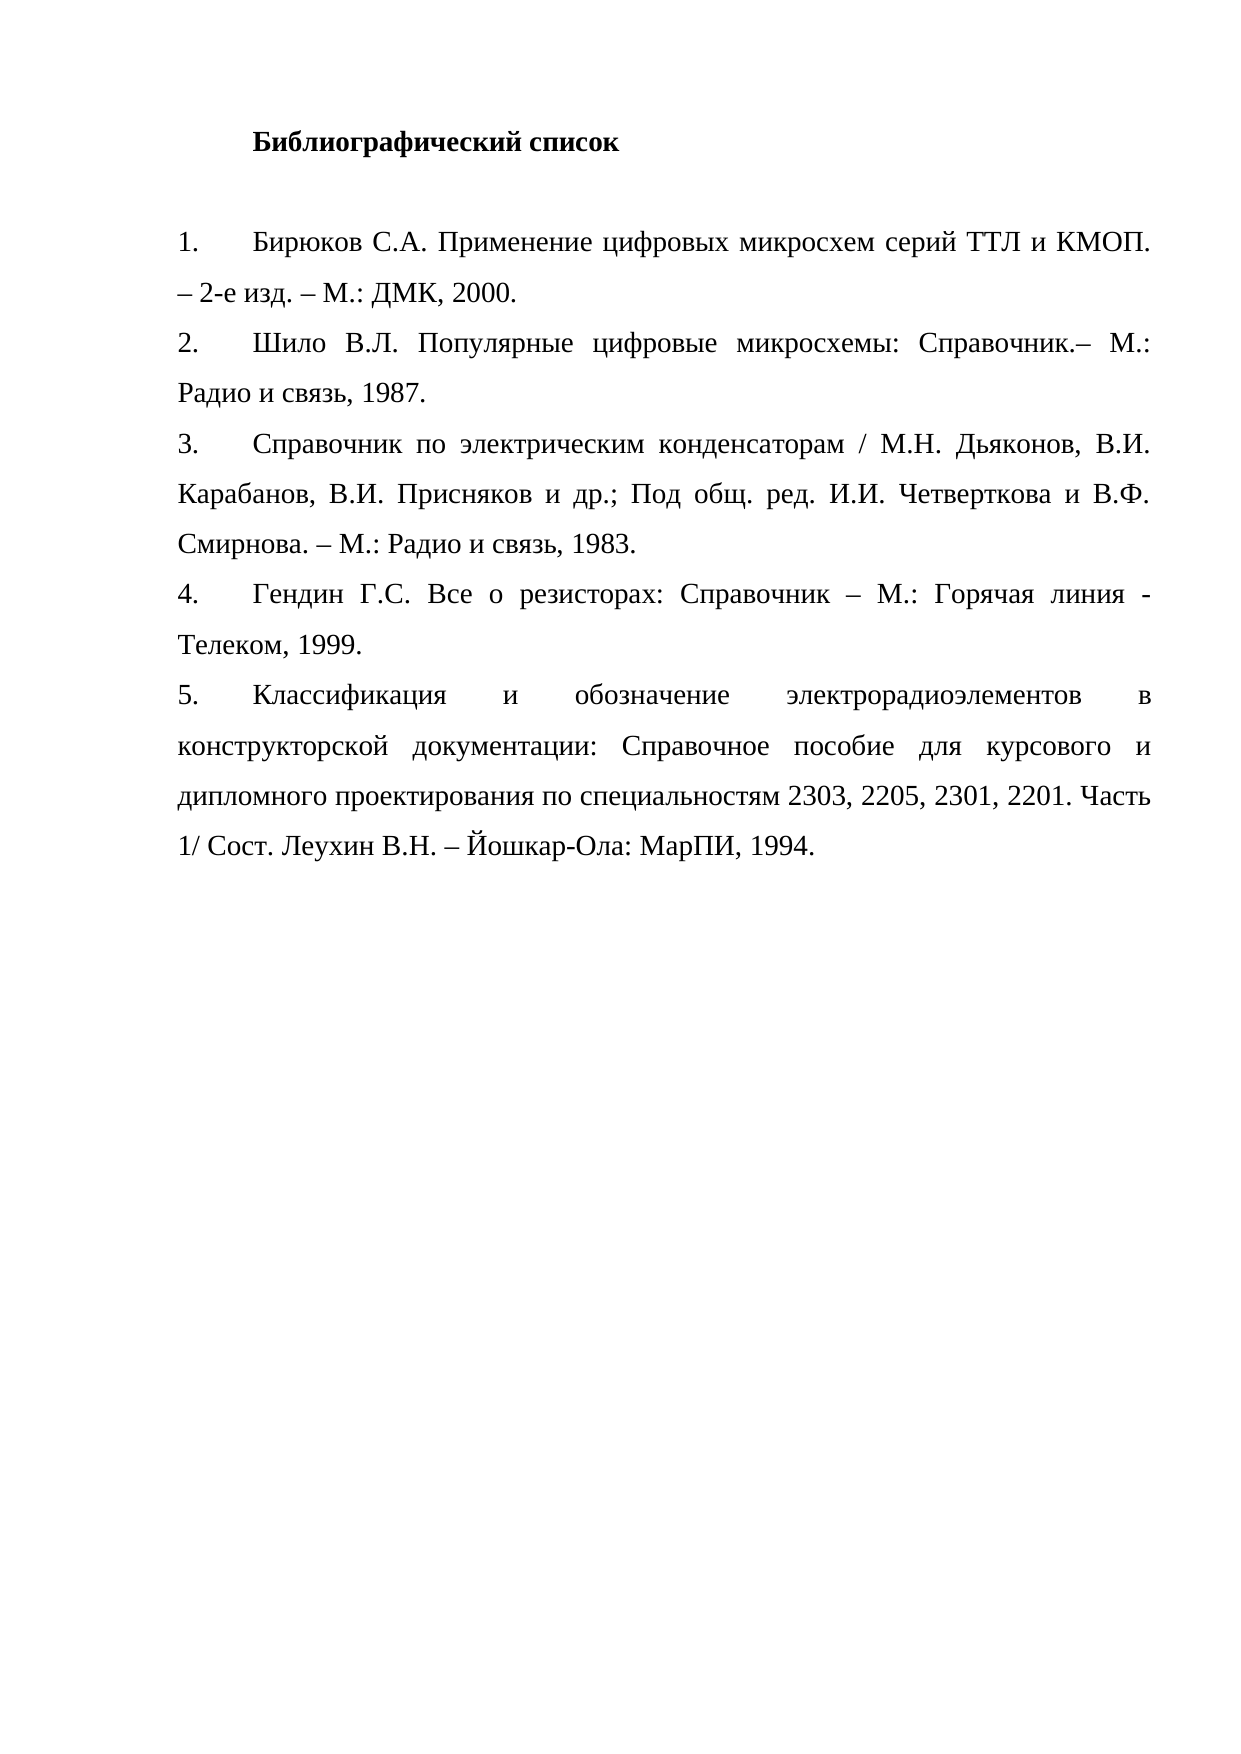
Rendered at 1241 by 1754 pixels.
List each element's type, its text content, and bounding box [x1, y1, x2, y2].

list Бирюков С.А. Применение цифровых микросхем серий ТТЛ и КМОП. – 2-е изд. – М.: ДМК, 2000. [177, 225, 1152, 308]
list Гендин Г.С. Все о резисторах: Справочник – М.: Горячая линия - Телеком, 1999. [177, 577, 1152, 661]
list Шило В.Л. Популярные цифровые микросхемы: Справочник.– М.: Радио и связь, 1987. [177, 325, 1152, 409]
list Справочник по электрическим конденсаторам / М.Н. Дьяконов, В.И. Карабанов, В.И. Присняков и др.; Под общ. ред. И.И. Четверткова и В.Ф. Смирнова. – М.: Радио и связь, 1983. [177, 426, 1152, 560]
list Классификация и обозначение электрорадиоэлементов в конструкторской документации: Справочное пособие для курсового и дипломного проектирования по специальностям 2303, 2205, 2301, 2201. Часть 1/ Сост. Леухин В.Н. – Йошкар-Ола: МарПИ, 1994. [177, 677, 1152, 862]
text Библиографический список [177, 124, 1152, 158]
